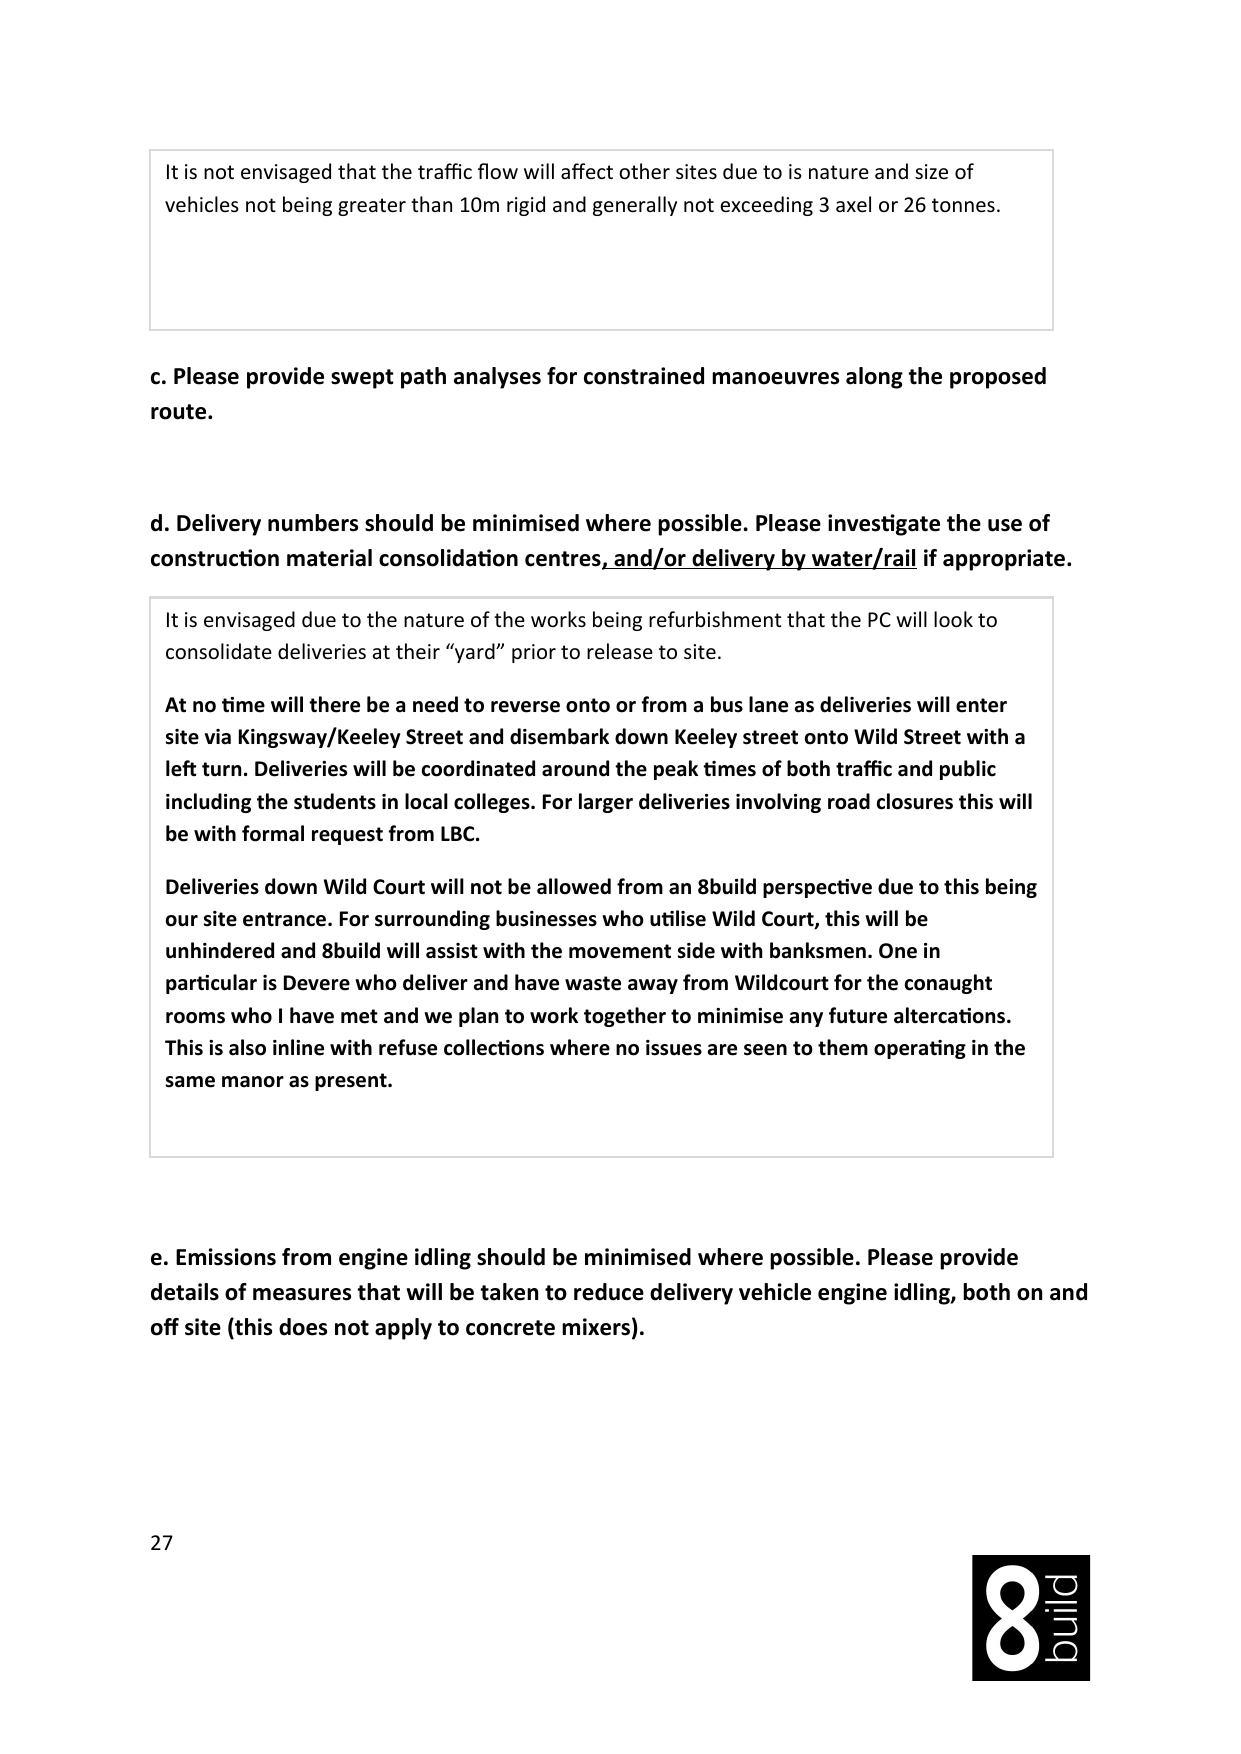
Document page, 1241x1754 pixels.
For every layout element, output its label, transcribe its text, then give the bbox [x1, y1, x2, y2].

subtitle d. Delivery numbers should be minimised where possible. Please investigate the use of construction material consolidation centres, and/or delivery by water/rail if appropriate. [150, 507, 1090, 572]
subtitle e. Emissions from engine idling should be minimised where possible. Please provide details of measures that will be taken to reduce delivery vehicle engine idling, both on and off site (this does not apply to concrete mixers). [150, 1241, 1090, 1342]
picture [972, 1555, 1091, 1681]
subtitle c. Please provide swept path analyses for constrained manoeuvres along the proposed route. [150, 360, 1090, 426]
